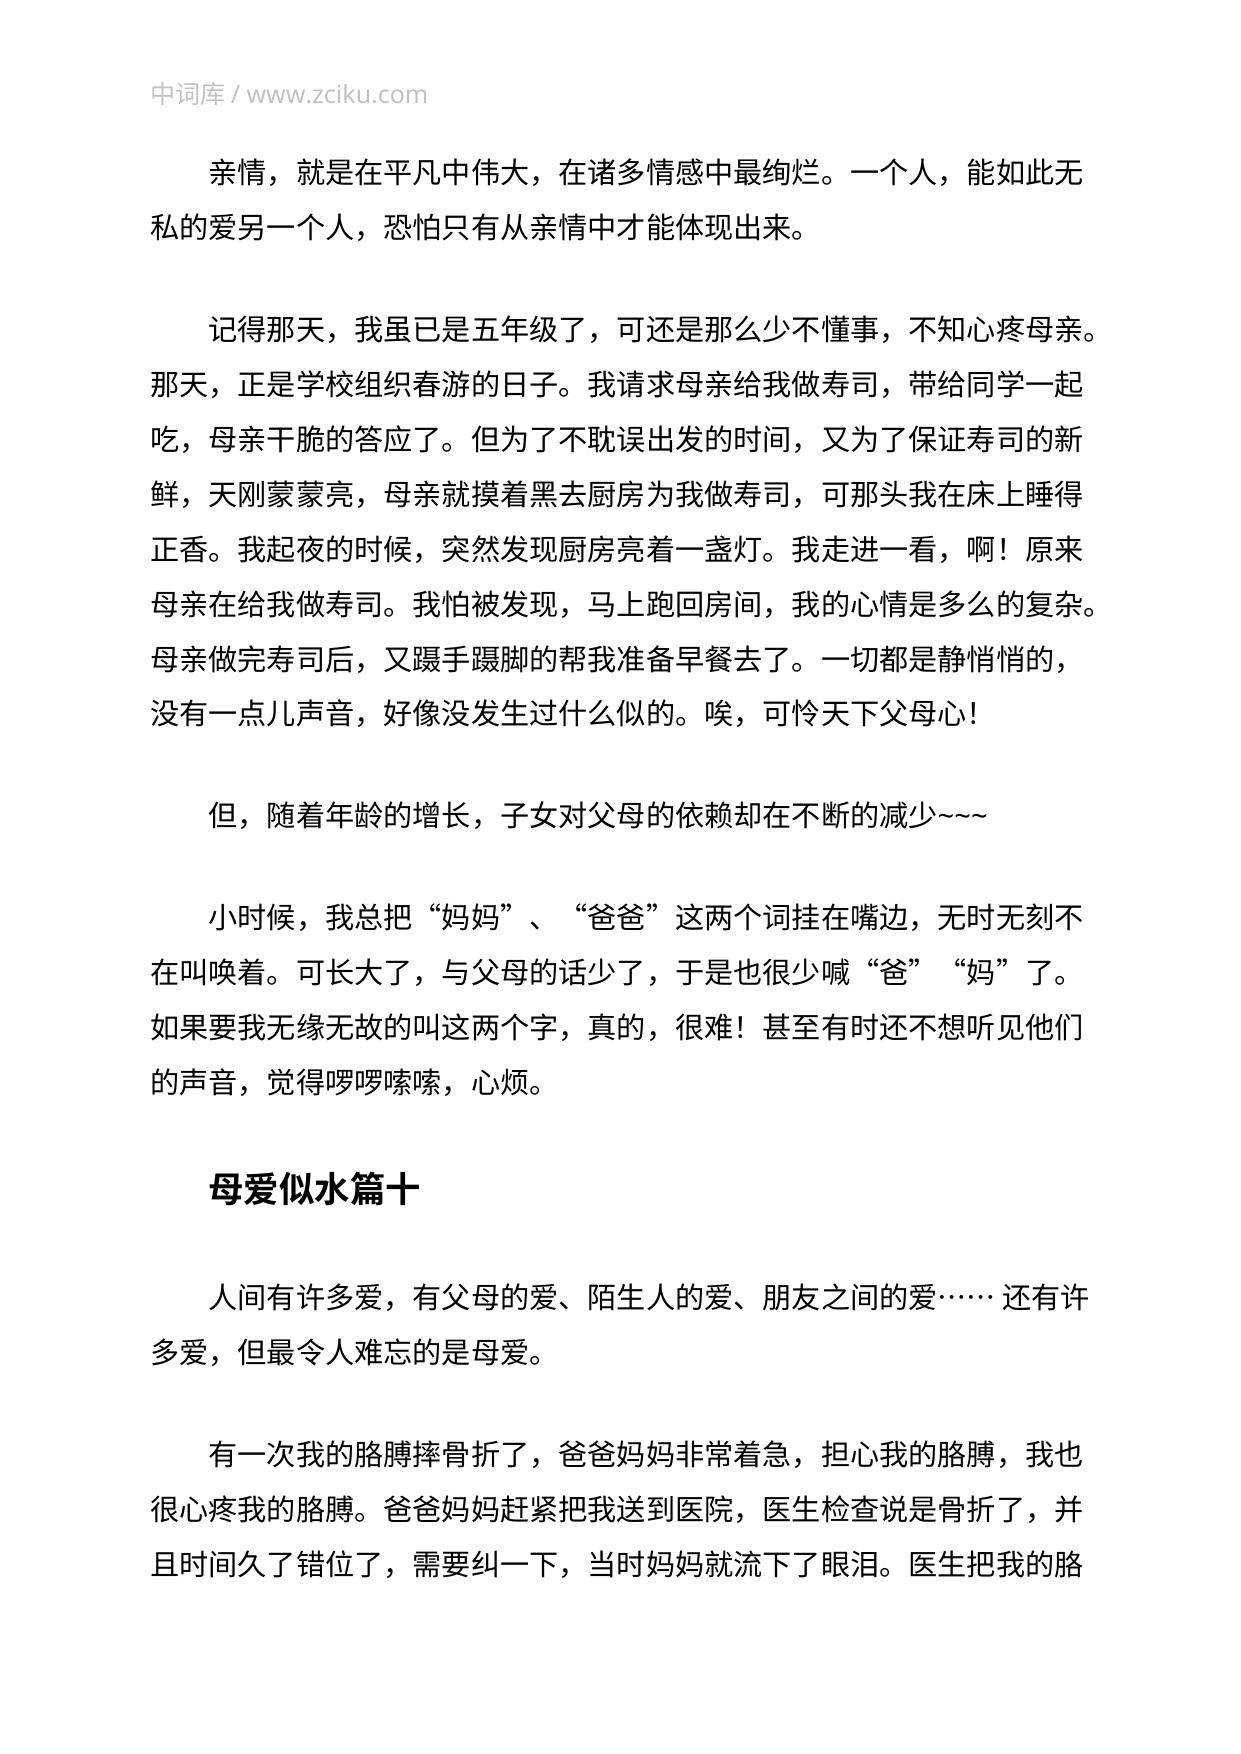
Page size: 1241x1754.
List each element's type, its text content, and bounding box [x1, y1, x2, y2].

text 亲情，就是在平凡中伟大，在诸多情感中最绚烂。一个人，能如此无私的爱另一个人，恐怕只有从亲情中才能体现出来。 [150, 150, 1090, 247]
text 人间有许多爱，有父母的爱、陌生人的爱、朋友之间的爱…… 还有许多爱，但最令人难忘的是母爱。 [150, 1274, 1090, 1372]
text 但，随着年龄的增长，子女对父母的依赖却在不断的减少~~~ [150, 793, 1090, 835]
text 母爱似水篇十 [150, 1161, 1090, 1212]
text 记得那天，我虽已是五年级了，可还是那么少不懂事，不知心疼母亲。那天，正是学校组织春游的日子。我请求母亲给我做寿司，带给同学一起吃，母亲干脆的答应了。但为了不耽误出发的时间，又为了保证寿司的新鲜，天刚蒙蒙亮，母亲就摸着黑去厨房为我做寿司，可那头我在床上睡得正香。我起夜的时候，突然发现厨房亮着一盏灯。我走进一看，啊！原来母亲在给我做寿司。我怕被发现，马上跑回房间，我的心情是多么的复杂。母亲做完寿司后，又蹑手蹑脚的帮我准备早餐去了。一切都是静悄悄的，没有一点儿声音，好像没发生过什么似的。唉，可怜天下父母心！ [150, 307, 1090, 733]
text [150, 1431, 1090, 1583]
text 小时候，我总把“妈妈”、“爸爸”这两个词挂在嘴边，无时无刻不在叫唤着。可长大了，与父母的话少了，于是也很少喊“爸”“妈”了。如果要我无缘无故的叫这两个字，真的，很难！甚至有时还不想听见他们的声音，觉得啰啰嗦嗦，心烦。 [150, 895, 1090, 1102]
